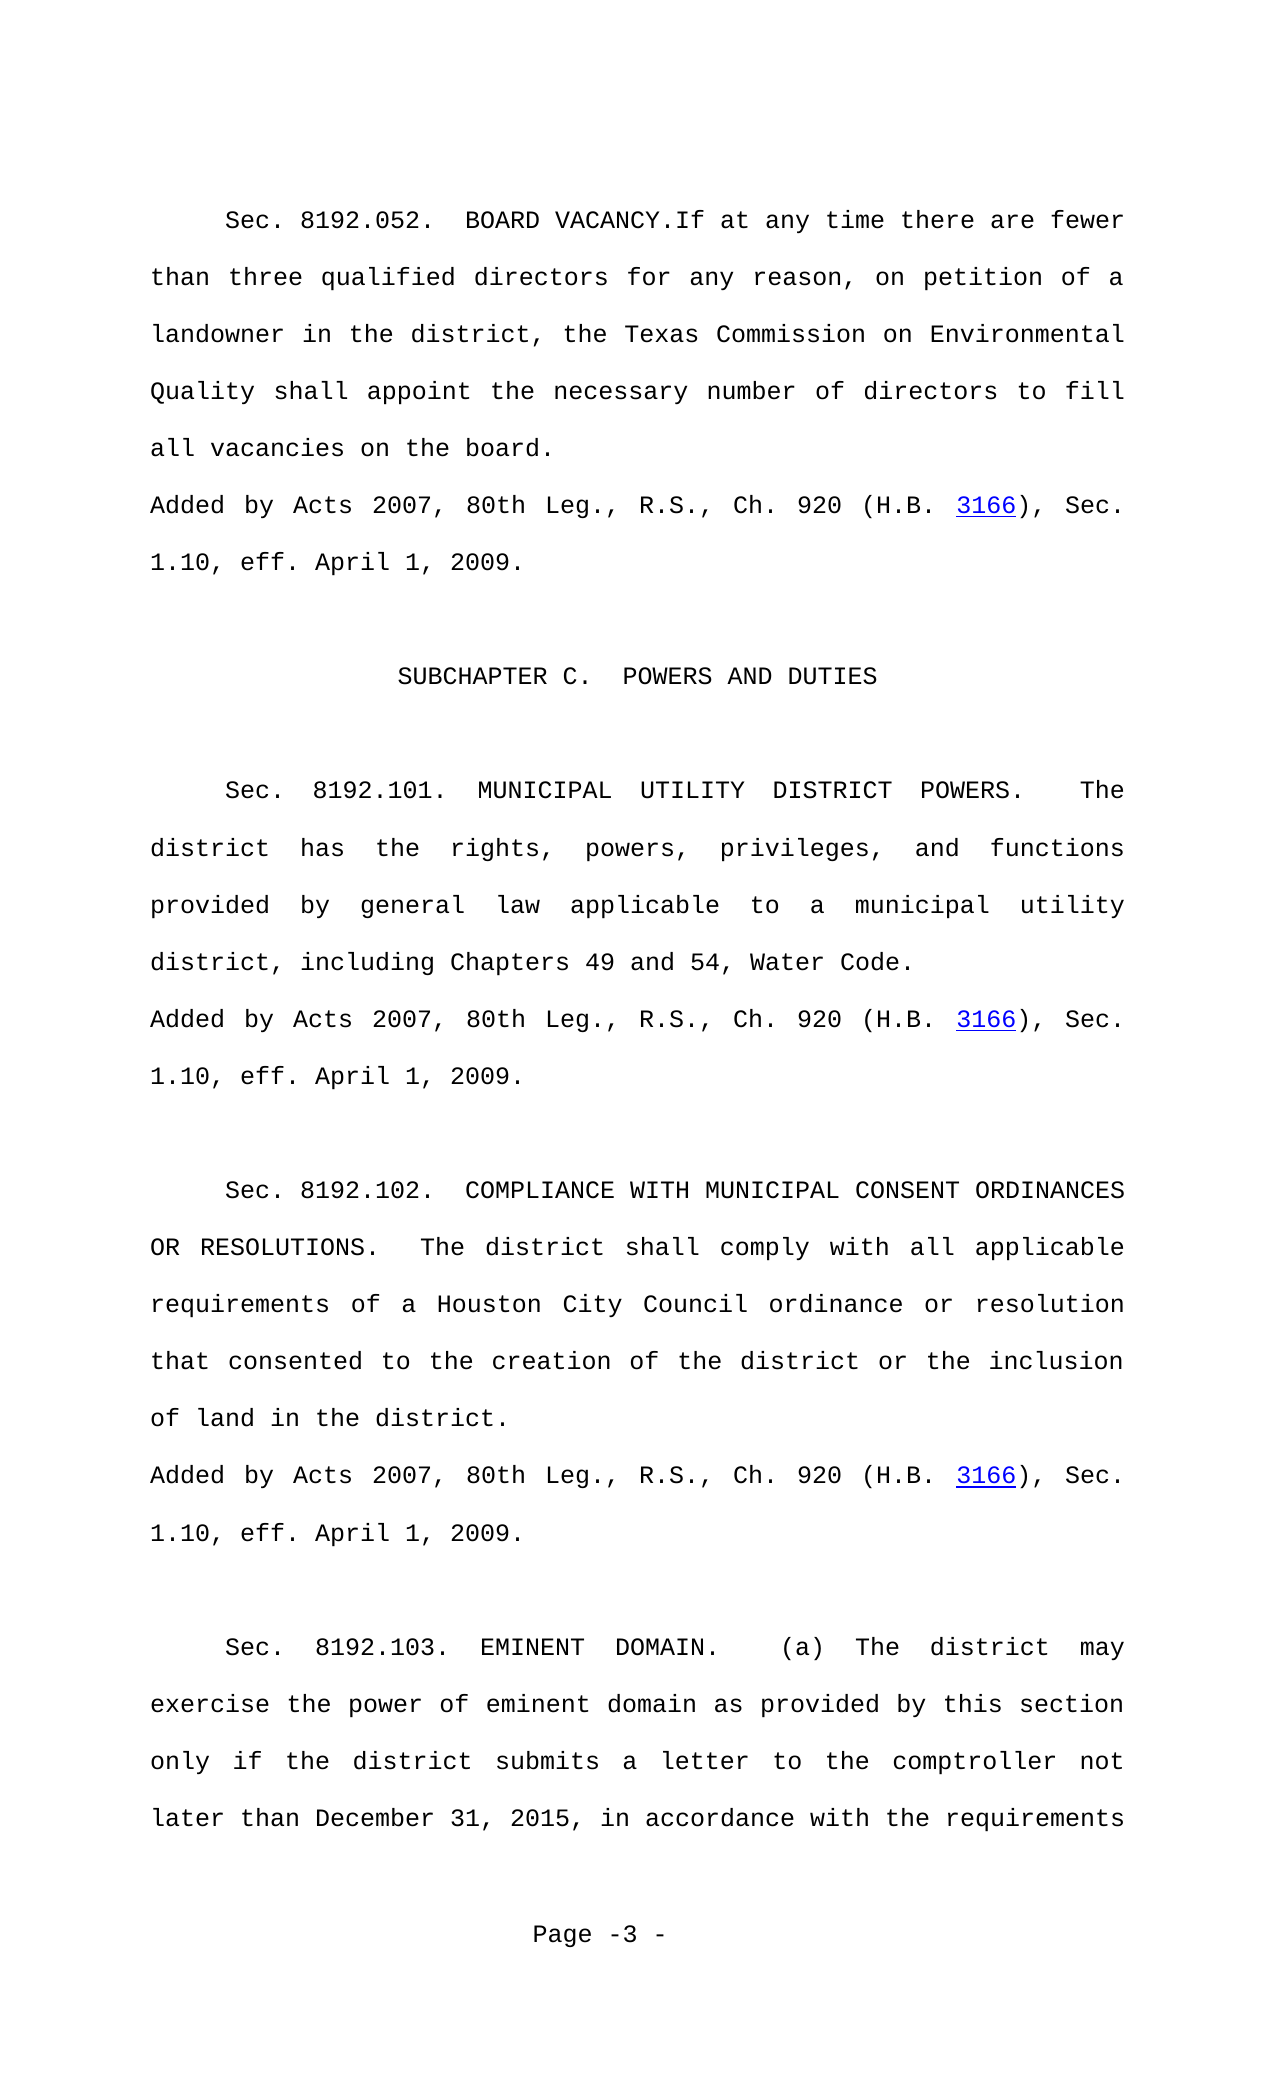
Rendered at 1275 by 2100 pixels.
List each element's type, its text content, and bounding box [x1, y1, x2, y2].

text Added by Acts 2007, 80th Leg., R.S., Ch. 920 (H.B. 3166), Sec. 1.10, eff. April 1, 2009. [150, 1463, 1125, 1548]
text Sec. 8192.101. MUNICIPAL UTILITY DISTRICT POWERS. The district has the rights, powers, privileges, and functions provided by general law applicable to a municipal utility district, including Chapters 49 and 54, Water Code. [150, 778, 1125, 978]
text Added by Acts 2007, 80th Leg., R.S., Ch. 920 (H.B. 3166), Sec. 1.10, eff. April 1, 2009. [150, 492, 1125, 578]
text SUBCHAPTER C. POWERS AND DUTIES [150, 664, 1125, 692]
text Sec. 8192.102. COMPLIANCE WITH MUNICIPAL CONSENT ORDINANCES OR RESOLUTIONS. The district shall comply with all applicable requirements of a Houston City Council ordinance or resolution that consented to the creation of the district or the inclusion of land in the district. [150, 1177, 1125, 1434]
text Added by Acts 2007, 80th Leg., R.S., Ch. 920 (H.B. 3166), Sec. 1.10, eff. April 1, 2009. [150, 1006, 1125, 1092]
text Sec. 8192.052. BOARD VACANCY.If at any time there are fewer than three qualified directors for any reason, on petition of a landowner in the district, the Texas Commission on Environmental Quality shall appoint the necessary number of directors to fill all vacancies on the board. [150, 207, 1125, 464]
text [150, 1634, 1125, 1834]
